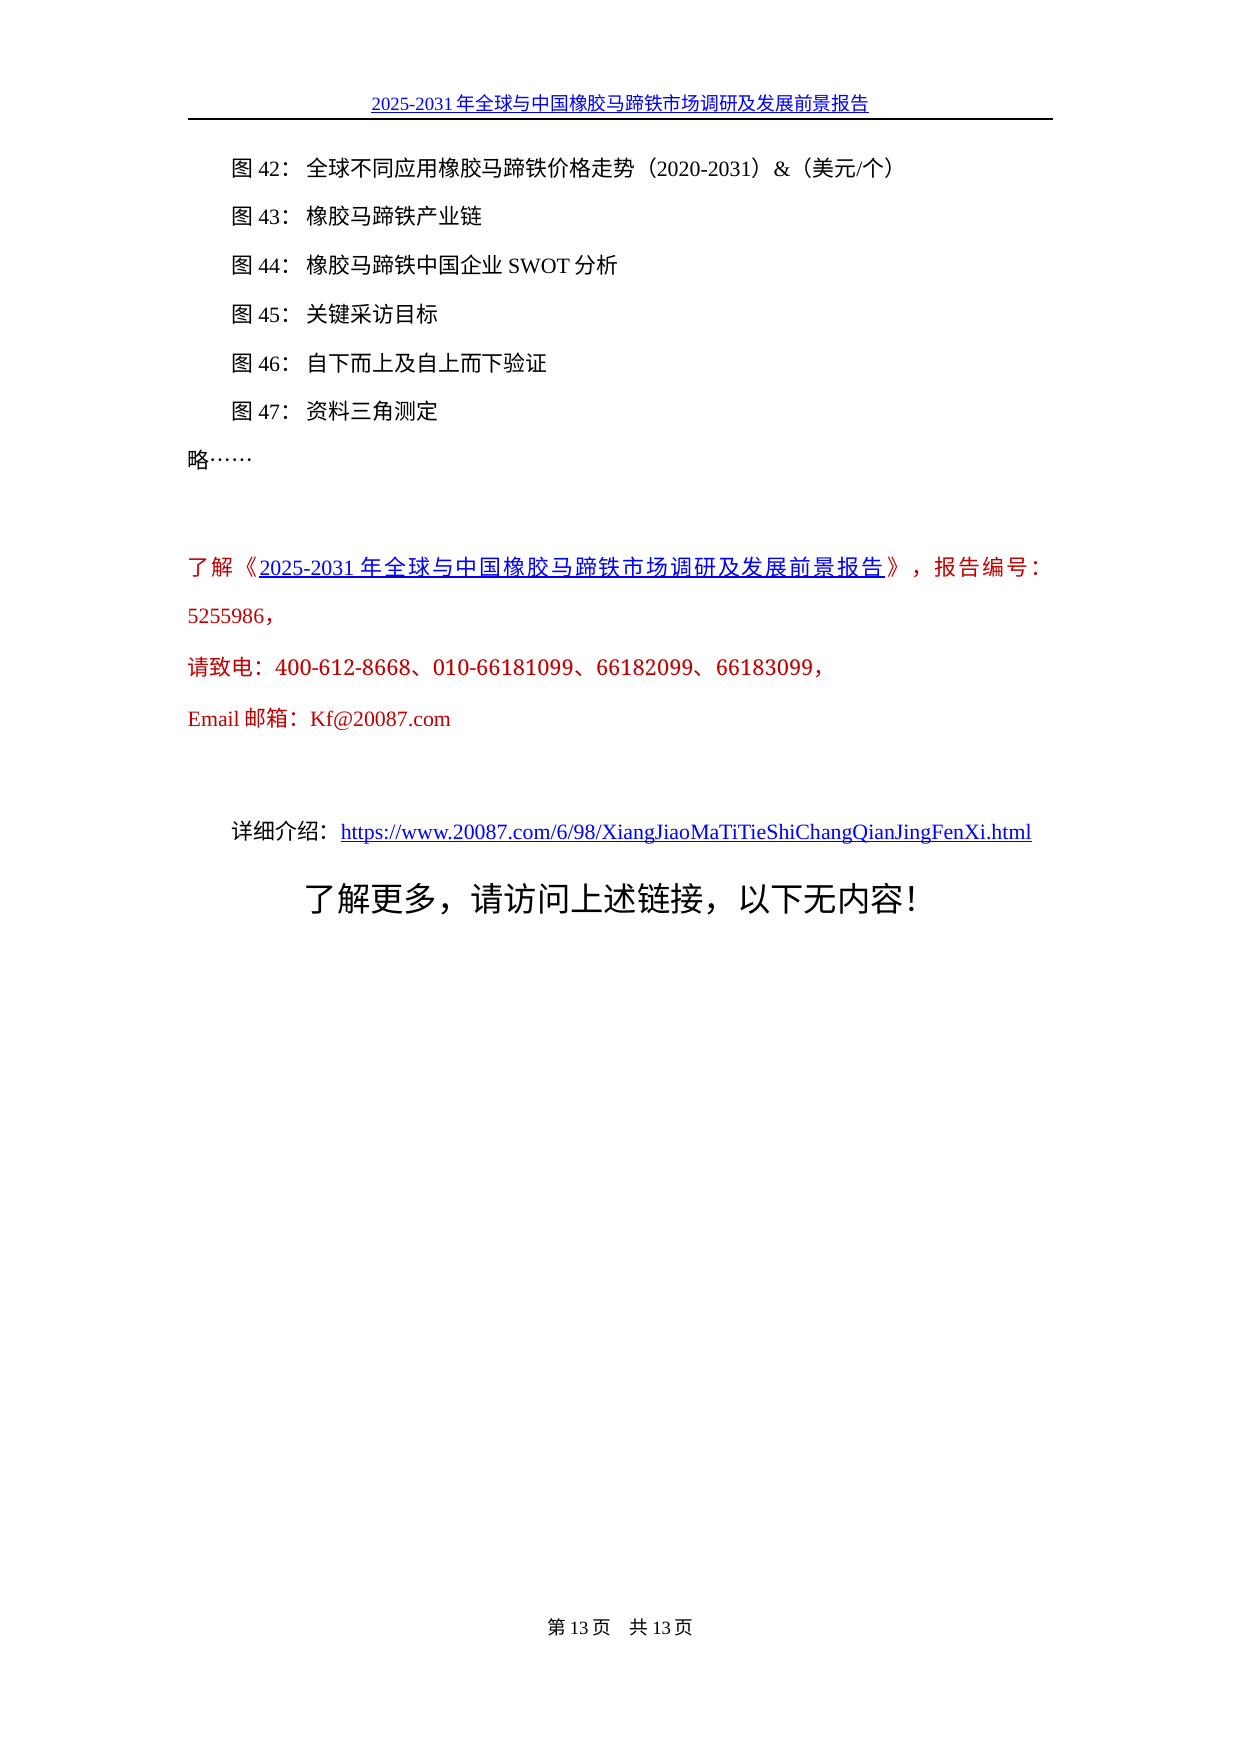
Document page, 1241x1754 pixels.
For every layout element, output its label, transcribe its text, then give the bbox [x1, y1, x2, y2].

text 请致电：400-612-8668、010-66181099、66182099、66183099， [187, 649, 1053, 682]
text Email邮箱：Kf@20087.com [187, 701, 1053, 733]
text 详细介绍：https://www.20087.com/6/98/XiangJiaoMaTiTieShiChangQianJingFenXi.html [187, 814, 1053, 846]
text 了解《2025-2031年全球与中国橡胶马蹄铁市场调研及发展前景报告》，报告编号：5255986， [187, 549, 1053, 630]
title 了解更多，请访问上述链接，以下无内容！ [187, 864, 1053, 929]
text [187, 150, 1053, 475]
